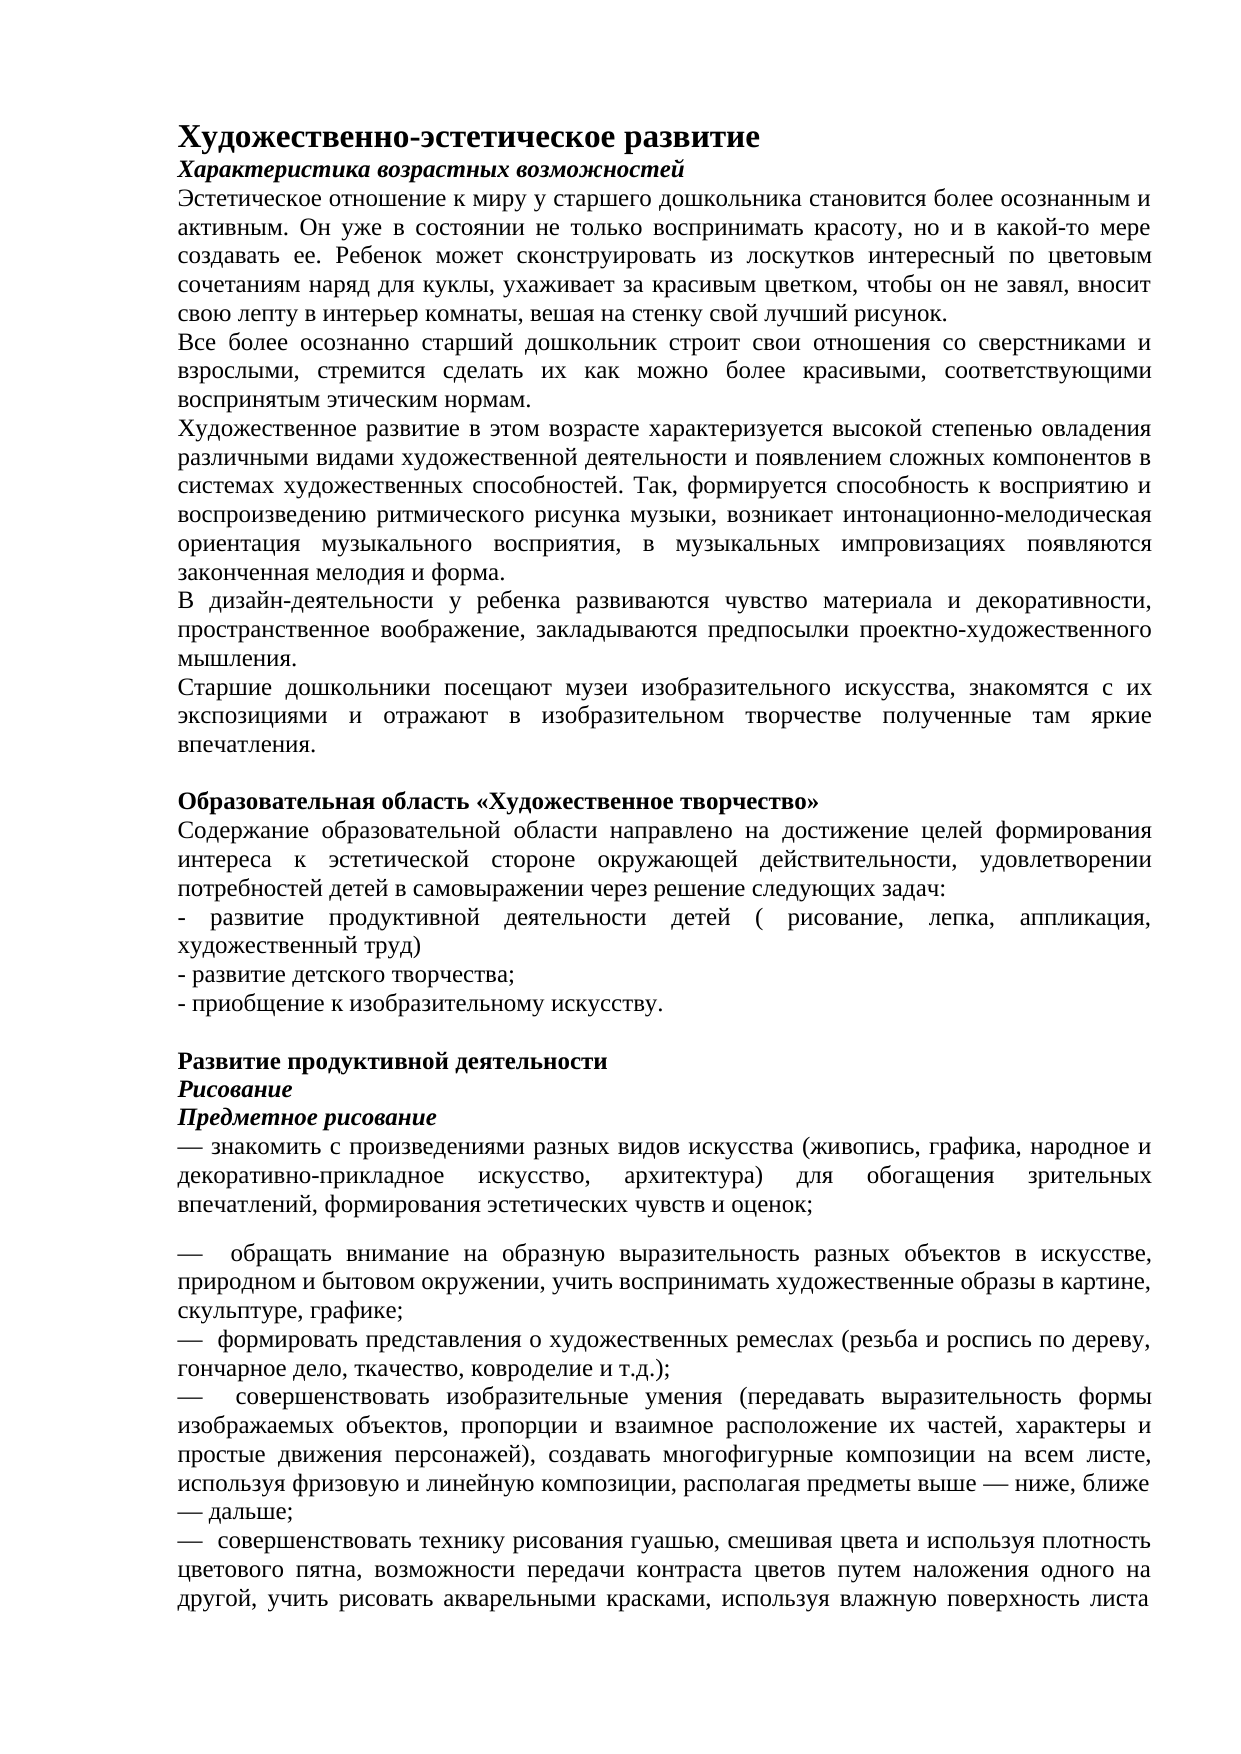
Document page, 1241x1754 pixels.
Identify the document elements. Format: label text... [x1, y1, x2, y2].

text Предметное рисование [177, 1103, 1163, 1131]
text Содержание образовательной области направлено на достижение целей формирования интереса к эстетической стороне окружающей действительности, удовлетворении потребностей детей в самовыражении через решение следующих задач: [177, 815, 1152, 902]
title Художественно-эстетическое развитие [177, 116, 1163, 154]
text Все более осознанно старший дошкольник строит свои отношения со сверстниками и взрослыми, стремится сделать их как можно более красивыми, соответствующими воспринятым этическим нормам. [177, 327, 1152, 413]
list формировать представления о художественных ремеслах (резьба и роспись по дереву, гончарное дело, ткачество, ковроделие и т.д.); [177, 1324, 1152, 1381]
text В дизайн-деятельности у ребенка развиваются чувство материала и декоративности, пространственное воображение, закладываются предпосылки проектно-художественного мышления. [177, 585, 1152, 672]
list развитие детского творчества; [177, 959, 1163, 988]
list приобщение к изобразительному искусству. [177, 988, 1163, 1017]
list совершенствовать изобразительные умения (передавать выразительность формы изображаемых объектов, пропорции и взаимное расположение их частей, характеры и простые движения персонажей), создавать многофигурные композиции на всем листе, используя фризовую и линейную композиции, располагая предметы выше — ниже, ближе [177, 1381, 1152, 1496]
subtitle Характеристика возрастных возможностей [177, 154, 1163, 183]
text Эстетическое отношение к миру у старшего дошкольника становится более осознанным и активным. Он уже в состоянии не только воспринимать красоту, но и в какой-то мере создавать ее. Ребенок может сконструировать из лоскутков интересный по цветовым сочетаниям наряд для куклы, ухаживает за красивым цветком, чтобы он не завял, вносит свою лепту в интерьер комнаты, вешая на стенку свой лучший рисунок. [177, 183, 1152, 327]
subtitle Развитие продуктивной деятельности [177, 1046, 1163, 1074]
text Художественное развитие в этом возрасте характеризуется высокой степенью овладения различными видами художественной деятельности и появлением сложных компонентов в системах художественных способностей. Так, формируется способность к восприятию и воспроизведению ритмического рисунка музыки, возникает интонационно-мелодическая ориентация музыкального восприятия, в музыкальных импровизациях появляются законченная мелодия и форма. [177, 413, 1152, 585]
list дальше; [177, 1496, 1163, 1525]
text Старшие дошкольники посещают музеи изобразительного искусства, знакомятся с их экспозициями и отражают в изобразительном творчестве полученные там яркие впечатления. [177, 672, 1152, 758]
subtitle Образовательная область «Художественное творчество» [177, 787, 1163, 815]
list совершенствовать технику рисования гуашью, смешивая цвета и используя плотность цветового пятна, возможности передачи контраста цветов путем наложения одного на другой, учить рисовать акварельными красками, используя влажную поверхность листа [177, 1525, 1152, 1611]
list развитие продуктивной деятельности детей ( рисование, лепка, аппликация, художественный труд) [177, 902, 1151, 959]
subtitle Рисование [177, 1074, 1163, 1103]
list знакомить с произведениями разных видов искусства (живопись, графика, народное и декоративно-прикладное искусство, архитектура) для обогащения зрительных впечатлений, формирования эстетических чувств и оценок; [177, 1131, 1152, 1218]
list обращать внимание на образную выразительность разных объектов в искусстве, природном и бытовом окружении, учить воспринимать художественные образы в картине, скульптуре, графике; [177, 1238, 1152, 1324]
